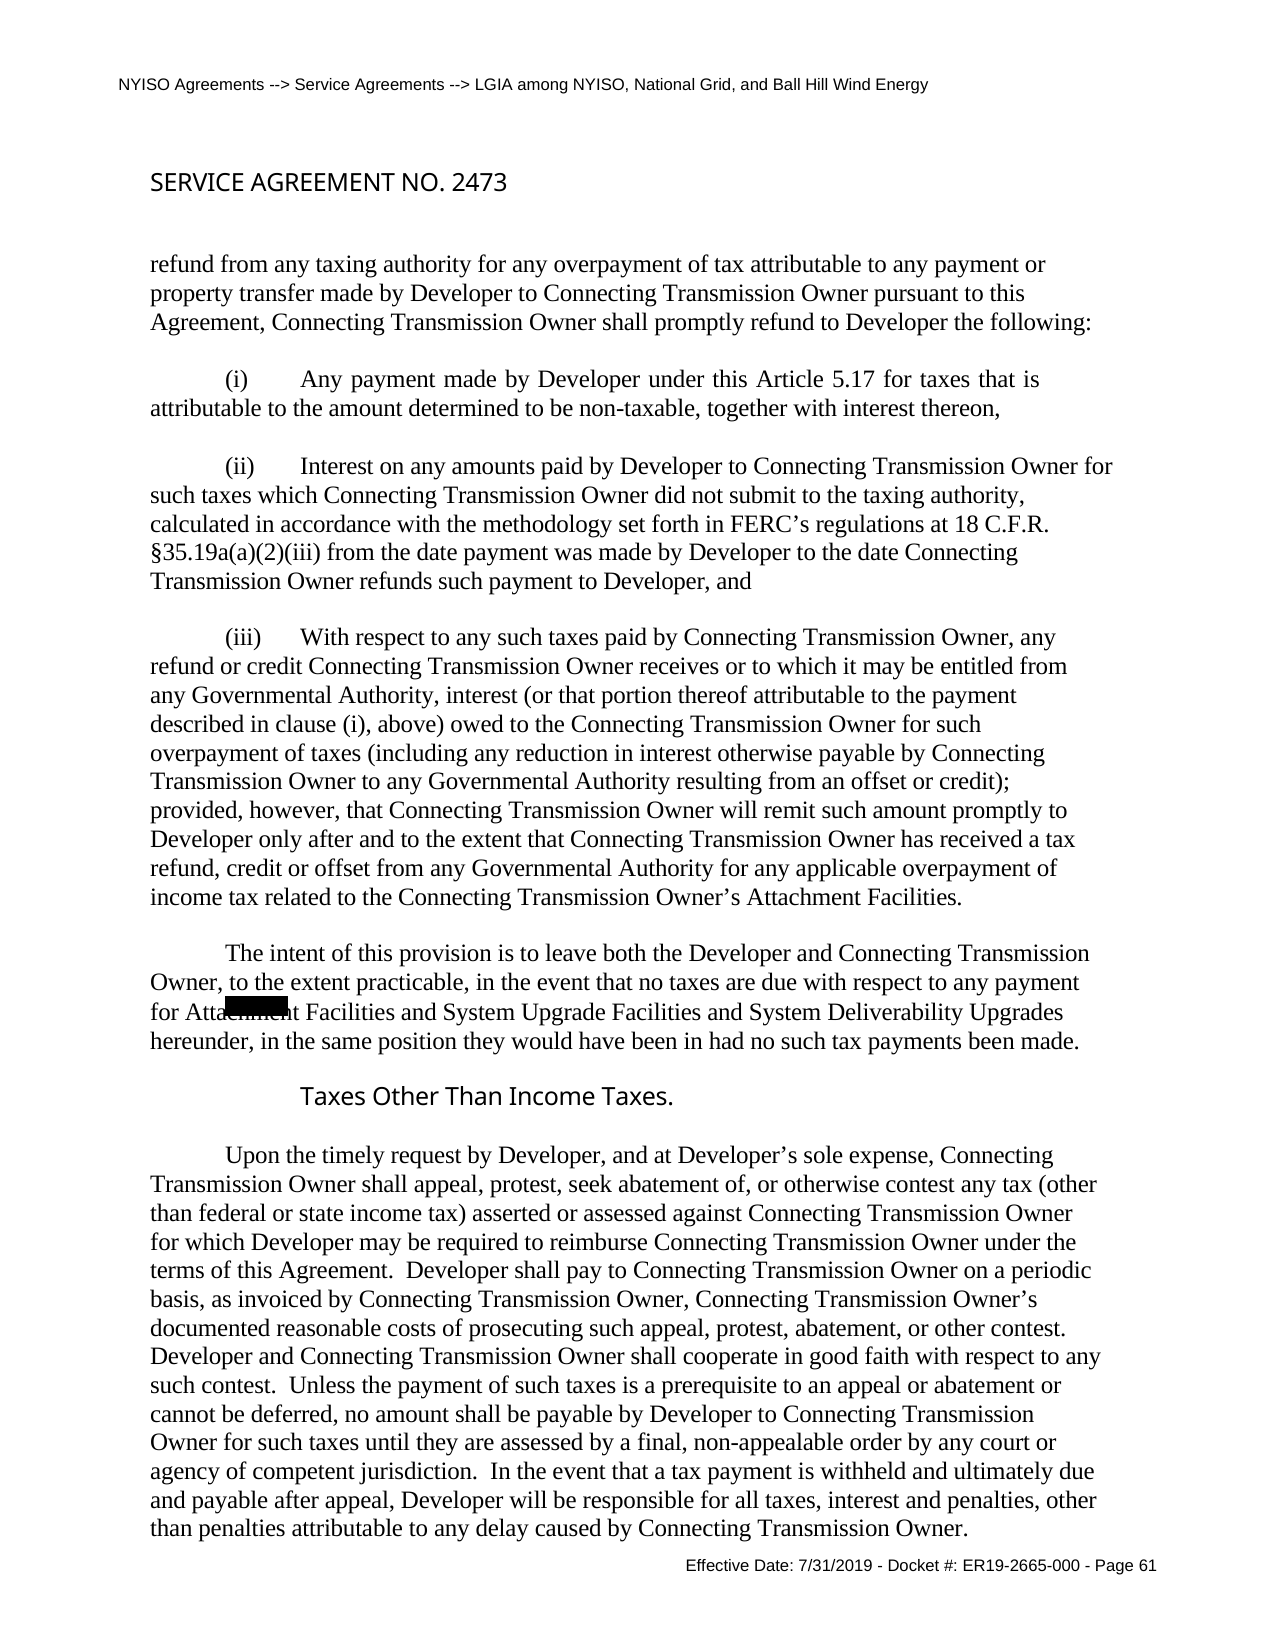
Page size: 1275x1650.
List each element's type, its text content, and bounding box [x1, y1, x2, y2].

text refund from any taxing authority for any overpayment of tax attributable to any payment or [150, 249, 1275, 278]
text The intent of this provision is to leave both the Developer and Connecting Transmission Owner, to the extent practicable, in the event that no taxes are due with respect to any payment for Attachment Facilities and System Upgrade Facilities and System Deliverability Upgrades hereunder, in the same position they would have been in had no such tax payments been made. [150, 938, 1128, 1055]
text Upon the timely request by Developer, and at Developer’s sole expense, Connecting [225, 1141, 1275, 1169]
text property transfer made by Developer to Connecting Transmission Owner pursuant to this [150, 279, 1275, 307]
text (ii) Interest on any amounts paid by Developer to Connecting Transmission Owner for such taxes which Connecting Transmission Owner did not submit to the taxing authority, calculated in accordance with the methodology set forth in FERC’s regulations at 18 C.F.R. §35.19a(a)(2)(iii) from the date payment was made by Developer to the date Connecting Transmission Owner refunds such payment to Developer, and [150, 452, 1113, 595]
text SERVICE AGREEMENT NO. 2473 [150, 168, 1275, 197]
text Agreement, Connecting Transmission Owner shall promptly refund to Developer the following: [150, 308, 1275, 337]
text (iii) With respect to any such taxes paid by Connecting Transmission Owner, any refund or credit Connecting Transmission Owner receives or to which it may be entitled from any Governmental Authority, interest (or that portion thereof attributable to the payment described in clause (i), above) owed to the Connecting Transmission Owner for such overpayment of taxes (including any reduction in interest otherwise payable by Connecting Transmission Owner to any Governmental Authority resulting from an offset or credit); provided, however, that Connecting Transmission Owner will remit such amount promptly to Developer only after and to the extent that Connecting Transmission Owner has received a tax refund, credit or offset from any Governmental Authority for any applicable overpayment of income tax related to the Connecting Transmission Owner’s Attachment Facilities. [150, 622, 1114, 911]
text Taxes Other Than Income Taxes. [300, 1082, 1275, 1111]
text Transmission Owner shall appeal, protest, seek abatement of, or otherwise contest any tax (other than federal or state income tax) asserted or assessed against Connecting Transmission Owner for which Developer may be required to reimburse Connecting Transmission Owner under the terms of this Agreement. Developer shall pay to Connecting Transmission Owner on a periodic basis, as invoiced by Connecting Transmission Owner, Connecting Transmission Owner’s documented reasonable costs of prosecuting such appeal, protest, abatement, or other contest. Developer and Connecting Transmission Owner shall cooperate in good faith with respect to any such contest. Unless the payment of such taxes is a prerequisite to an appeal or abatement or cannot be deferred, no amount shall be payable by Developer to Connecting Transmission Owner for such taxes until they are assessed by a final, non-appealable order by any court or agency of competent jurisdiction. In the event that a tax payment is withheld and ultimately due and payable after appeal, Developer will be responsible for all taxes, interest and penalties, other than penalties attributable to any delay caused by Connecting Transmission Owner. [150, 1170, 1140, 1542]
text (i) Any payment made by Developer under this Article 5.17 for taxes that is attributable to the amount determined to be non-taxable, together with interest thereon, [150, 364, 1048, 422]
